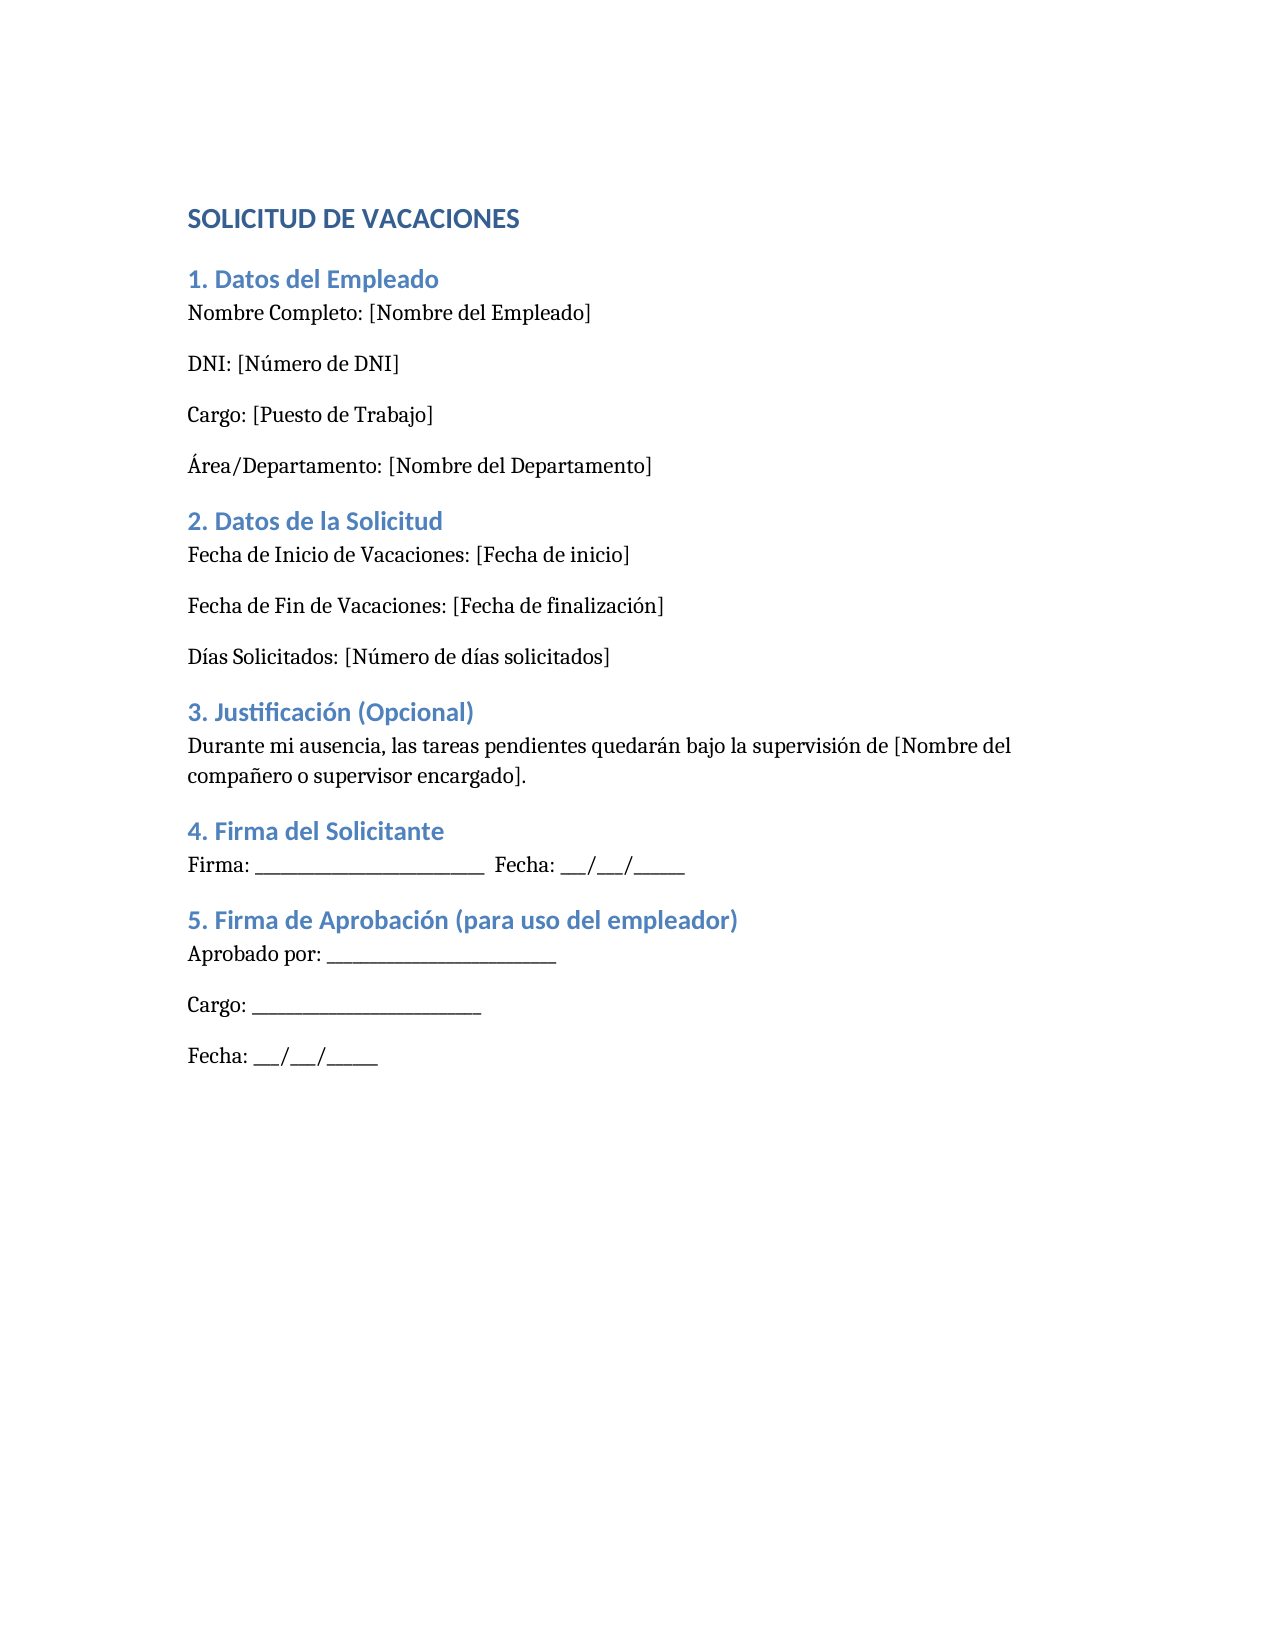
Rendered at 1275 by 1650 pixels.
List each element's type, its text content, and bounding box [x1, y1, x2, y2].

text Aprobado por: ___________________________ [187, 941, 1087, 967]
subtitle 1. Datos del Empleado [187, 262, 1087, 295]
text Nombre Completo: [Nombre del Empleado] [187, 300, 1087, 326]
text Firma: ___________________________ Fecha: ___/___/______ [187, 852, 1087, 878]
text Días Solicitados: [Número de días solicitados] [187, 644, 1087, 670]
text Área/Departamento: [Nombre del Departamento] [187, 453, 1087, 479]
subtitle 3. Justificación (Opcional) [187, 695, 1087, 728]
text Fecha de Fin de Vacaciones: [Fecha de finalización] [187, 593, 1087, 619]
subtitle 2. Datos de la Solicitud [187, 504, 1087, 537]
text Cargo: ___________________________ [187, 992, 1087, 1018]
text Fecha de Inicio de Vacaciones: [Fecha de inicio] [187, 542, 1087, 568]
subtitle 4. Firma del Solicitante [187, 814, 1087, 847]
subtitle 5. Firma de Aprobación (para uso del empleador) [187, 903, 1087, 936]
text Fecha: ___/___/______ [187, 1043, 1087, 1069]
subtitle SOLICITUD DE VACACIONES [187, 200, 1087, 236]
text DNI: [Número de DNI] [187, 351, 1087, 377]
text Cargo: [Puesto de Trabajo] [187, 402, 1087, 428]
text Durante mi ausencia, las tareas pendientes quedarán bajo la supervisión de [Nombre del compañero o supervisor encargado]. [187, 733, 1087, 789]
